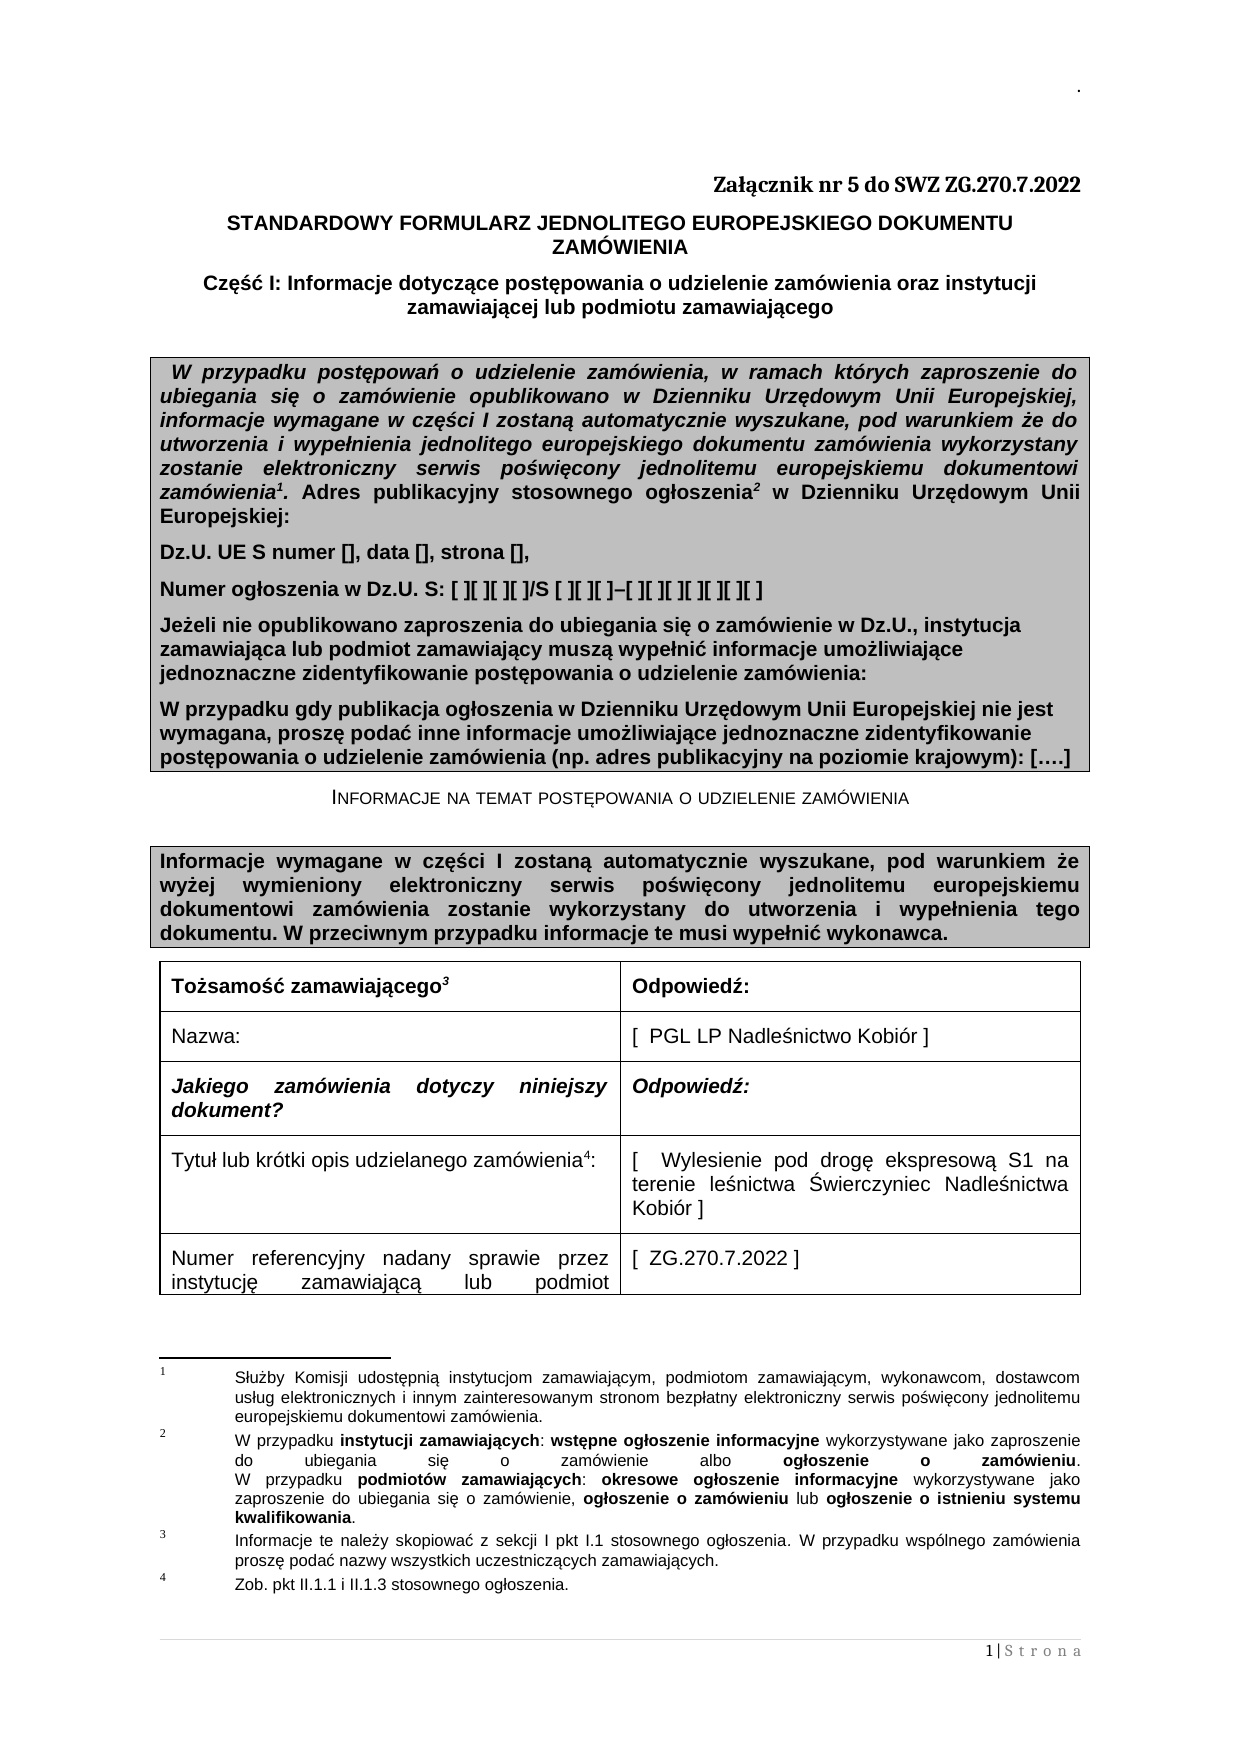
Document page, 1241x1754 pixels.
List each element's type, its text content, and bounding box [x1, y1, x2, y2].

table_header Odpowiedź: [621, 962, 1080, 1011]
text Dz.U. UE S numer [], data [], strona [], [151, 537, 1089, 564]
text Informacje na temat postępowania o udzielenie zamówienia [159, 785, 1081, 809]
table_cell Tytuł lub krótki opis udzielanego zamówienia: [161, 1136, 620, 1233]
table_header Tożsamość zamawiającego [161, 962, 620, 1011]
table_cell Jakiego zamówienia dotyczy niniejszy dokument? [161, 1062, 620, 1135]
text Część I: Informacje dotyczące postępowania o udzielenie zamówienia oraz instytucji zamawiającej lub podmiotu zamawiającego [159, 271, 1081, 319]
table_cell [161, 1234, 620, 1294]
text W przypadku gdy publikacja ogłoszenia w Dzienniku Urzędowym Unii Europejskiej nie jest wymagana, proszę podać inne informacje umożliwiające jednoznaczne zidentyfikowanie postępowania o udzielenie zamówienia (np. adres publikacyjny na poziomie krajowym): [….] [151, 694, 1089, 771]
table_cell [ Wylesienie pod drogę ekspresową S1 na terenie leśnictwa Świerczyniec Nadleśnictwa Kobiór ] [621, 1136, 1080, 1233]
text Załącznik nr 5 do SWZ ZG.270.7.2022 [159, 172, 1081, 198]
table_cell Nazwa: [161, 1012, 620, 1061]
text Jeżeli nie opublikowano zaproszenia do ubiegania się o zamówienie w Dz.U., instytucja zamawiająca lub podmiot zamawiający muszą wypełnić informacje umożliwiające jednoznaczne zidentyfikowanie postępowania o udzielenie zamówienia: [151, 610, 1089, 685]
text Standardowy formularz jednolitego europejskiego dokumentu zamówienia [159, 211, 1081, 259]
table_cell [ PGL LP Nadleśnictwo Kobiór ] [621, 1012, 1080, 1061]
text Informacje wymagane w części I zostaną automatycznie wyszukane, pod warunkiem że wyżej wymieniony elektroniczny serwis poświęcony jednolitemu europejskiemu dokumentowi zamówienia zostanie wykorzystany do utworzenia i wypełnienia tego dokumentu. W przeciwnym przypadku informacje te musi wypełnić wykonawca. [151, 847, 1089, 947]
text W przypadku postępowań o udzielenie zamówienia, w ramach których zaproszenie do ubiegania się o zamówienie opublikowano w Dzienniku Urzędowym Unii Europejskiej, informacje wymagane w części I zostaną automatycznie wyszukane, pod warunkiem że do utworzenia i wypełnienia jednolitego europejskiego dokumentu zamówienia wykorzystany zostanie elektroniczny serwis poświęcony jednolitemu europejskiemu dokumentowi zamówienia. Adres publikacyjny stosownego ogłoszenia w Dzienniku Urzędowym Unii Europejskiej: [151, 358, 1089, 527]
table_cell [ ZG.270.7.2022 ] [621, 1234, 1080, 1294]
text Numer ogłoszenia w Dz.U. S: [ ][ ][ ][ ]/S [ ][ ][ ]–[ ][ ][ ][ ][ ][ ][ ] [151, 573, 1089, 600]
table_cell Odpowiedź: [621, 1062, 1080, 1135]
